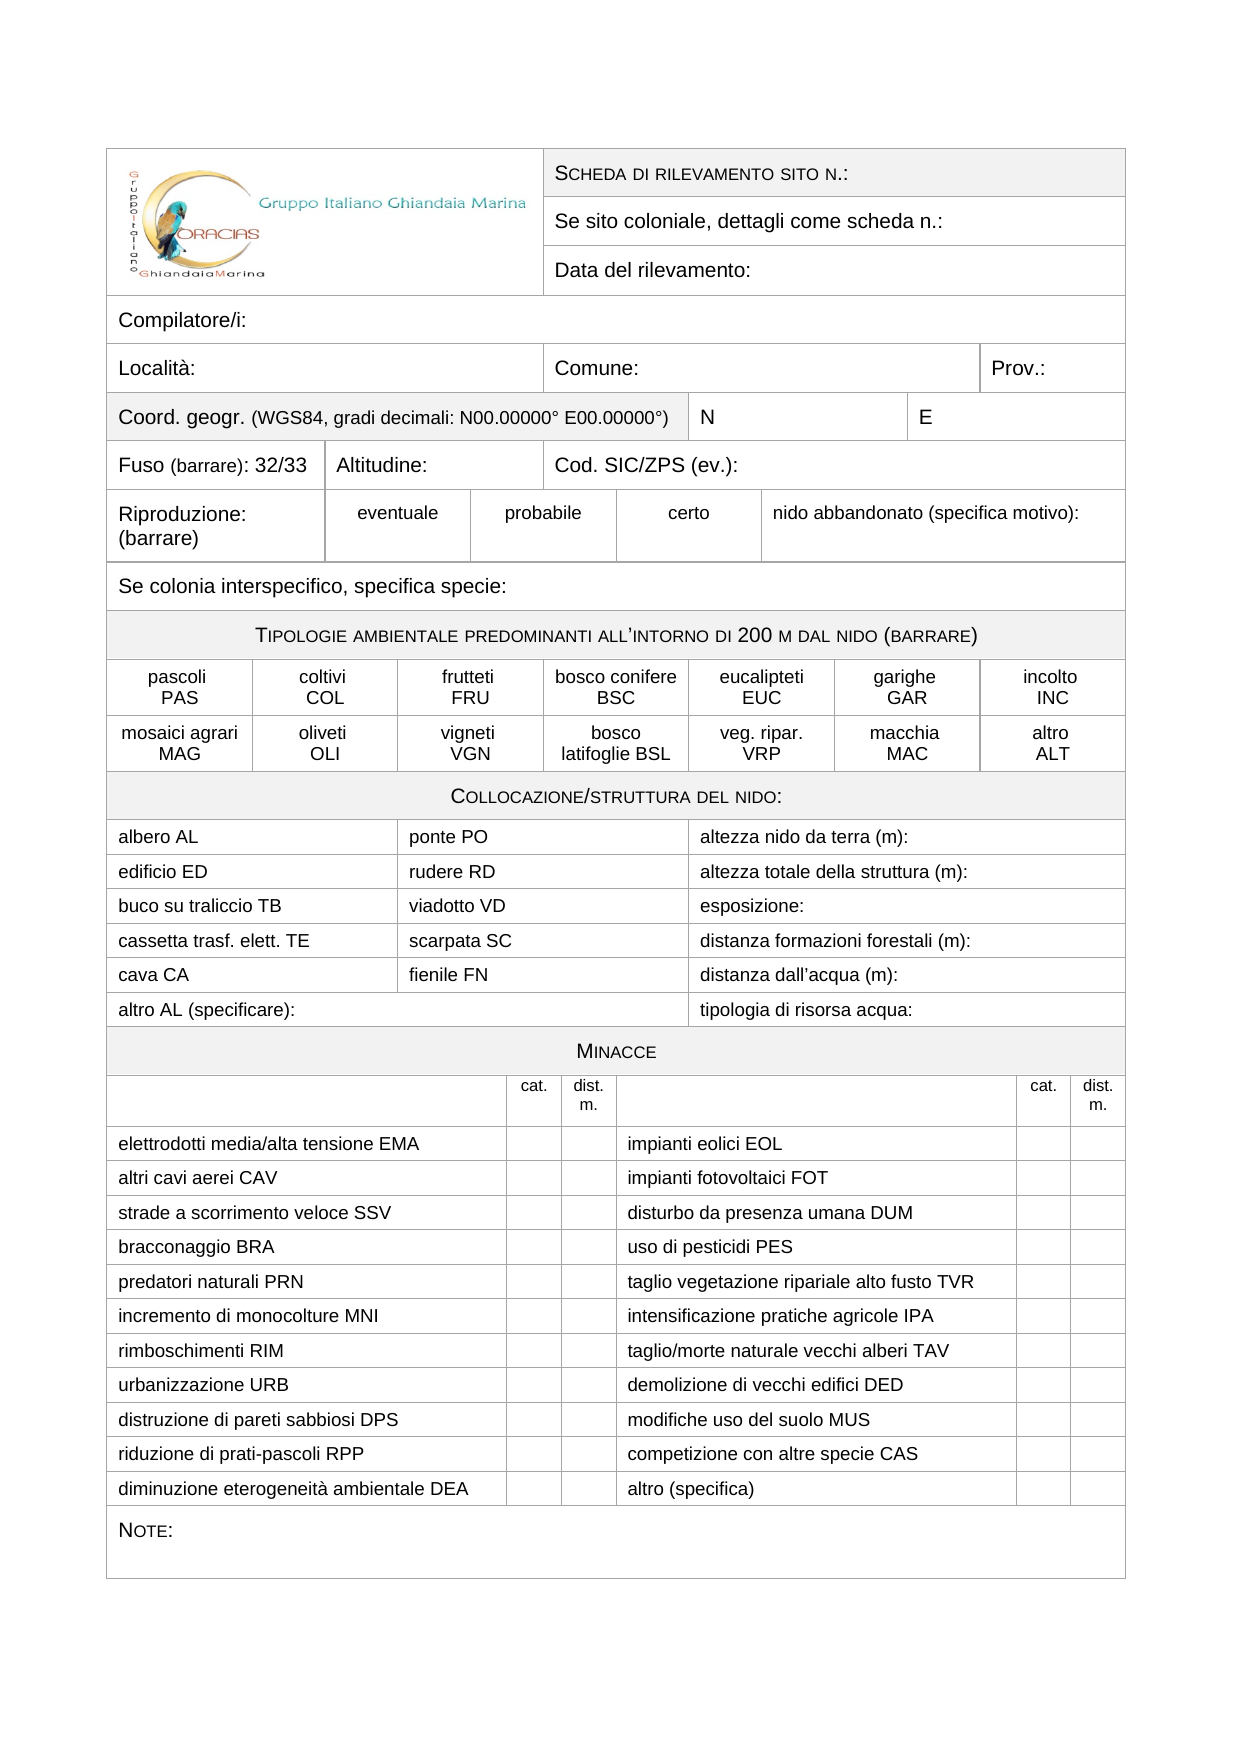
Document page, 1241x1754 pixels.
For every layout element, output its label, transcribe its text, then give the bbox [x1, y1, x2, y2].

table_cell modifiche uso del suolo MUS [617, 1403, 1016, 1436]
table_cell rimboschimenti RIM [107, 1334, 506, 1367]
table_cell [1017, 1196, 1070, 1229]
table_cell pascoli PAS [107, 660, 252, 714]
table_cell taglio vegetazione ripariale alto fusto TVR [617, 1265, 1016, 1298]
table_cell certo [617, 490, 761, 561]
table_cell cassetta trasf. elett. TE [107, 924, 397, 957]
table_cell N [689, 393, 907, 440]
table_cell urbanizzazione URB [107, 1368, 506, 1402]
table_cell predatori naturali PRN [107, 1265, 506, 1298]
table_cell [1017, 1334, 1070, 1367]
table_cell buco su traliccio TB [107, 889, 397, 923]
table_cell [507, 1403, 561, 1436]
table_cell [1071, 1437, 1125, 1471]
table_cell cat. [1017, 1076, 1070, 1126]
table_cell distanza dall’acqua (m): [689, 958, 1125, 992]
table_cell elettrodotti media/alta tensione EMA [107, 1127, 506, 1160]
table_cell [507, 1299, 561, 1333]
table_cell [562, 1127, 616, 1160]
table_cell eucalipteti EUC [689, 660, 834, 714]
table_cell eventuale [326, 490, 470, 561]
table_cell Minacce [107, 1027, 1125, 1074]
table_cell [562, 1368, 616, 1402]
table_cell [1071, 1403, 1125, 1436]
table_cell Riproduzione: (barrare) [107, 490, 324, 561]
table_cell bosco latifoglie BSL [544, 716, 688, 771]
table_cell [507, 1437, 561, 1471]
table_cell Fuso (barrare): 32/33 [107, 441, 324, 489]
table_cell Cod. SIC/ZPS (ev.): [544, 441, 1125, 489]
table_cell scarpata SC [398, 924, 688, 957]
table_cell distruzione di pareti sabbiosi DPS [107, 1403, 506, 1436]
table_cell altri cavi aerei CAV [107, 1161, 506, 1195]
table_cell viadotto VD [398, 889, 688, 923]
table_cell impianti fotovoltaici FOT [617, 1161, 1016, 1195]
table_cell albero AL [107, 820, 397, 854]
table_cell garighe GAR [835, 660, 979, 714]
table_cell ponte PO [398, 820, 688, 854]
table_cell oliveti OLI [253, 716, 397, 771]
table_cell vigneti VGN [398, 716, 543, 771]
table_cell edificio ED [107, 855, 397, 888]
table_cell altezza nido da terra (m): [689, 820, 1125, 854]
table_cell Tipologie ambientale predominanti all’intorno di 200 m dal nido (barrare) [107, 611, 1125, 658]
table_cell [507, 1334, 561, 1367]
table_cell [507, 1265, 561, 1298]
table_cell [562, 1196, 616, 1229]
table_cell [562, 1265, 616, 1298]
table_cell incolto INC [981, 660, 1125, 714]
table_cell [1071, 1230, 1125, 1264]
table_cell [562, 1334, 616, 1367]
table_cell impianti eolici EOL [617, 1127, 1016, 1160]
table_cell altro AL (specificare): [107, 993, 688, 1026]
table_cell [107, 1076, 506, 1126]
table_cell Località: [107, 344, 543, 392]
table_cell [1017, 1230, 1070, 1264]
table_cell [1071, 1334, 1125, 1367]
table_cell [562, 1403, 616, 1436]
table_cell [1017, 1265, 1070, 1298]
table_cell [1071, 1299, 1125, 1333]
table_cell diminuzione eterogeneità ambientale DEA [107, 1472, 506, 1505]
table_cell intensificazione pratiche agricole IPA [617, 1299, 1016, 1333]
table_header Scheda di rilevamento sito n.: [544, 149, 1125, 196]
table_cell incremento di monocolture MNI [107, 1299, 506, 1333]
table_cell [507, 1196, 561, 1229]
table_cell competizione con altre specie CAS [617, 1437, 1016, 1471]
table_cell [562, 1161, 616, 1195]
table_cell [507, 1161, 561, 1195]
table_cell probabile [471, 490, 616, 561]
table_cell Prov.: [981, 344, 1125, 392]
table_cell veg. ripar. VRP [689, 716, 834, 771]
table_cell distanza formazioni forestali (m): [689, 924, 1125, 957]
table_cell coltivi COL [253, 660, 397, 714]
table_cell [1071, 1472, 1125, 1505]
table_cell [617, 1076, 1016, 1126]
table_cell demolizione di vecchi edifici DED [617, 1368, 1016, 1402]
table_cell [562, 1230, 616, 1264]
table_cell bosco conifere BSC [544, 660, 688, 714]
table_cell Note: [107, 1506, 1125, 1577]
table_cell bracconaggio BRA [107, 1230, 506, 1264]
table_cell [1017, 1437, 1070, 1471]
table_cell tipologia di risorsa acqua: [689, 993, 1125, 1026]
table_cell [1017, 1127, 1070, 1160]
table_cell Comune: [544, 344, 979, 392]
table_cell [1071, 1265, 1125, 1298]
table_cell [1071, 1161, 1125, 1195]
table_cell [1017, 1299, 1070, 1333]
table_cell esposizione: [689, 889, 1125, 923]
table_cell [1017, 1368, 1070, 1402]
table_cell uso di pesticidi PES [617, 1230, 1016, 1264]
table_cell rudere RD [398, 855, 688, 888]
table_cell altro ALT [981, 716, 1125, 771]
table_cell [1017, 1472, 1070, 1505]
table_cell taglio/morte naturale vecchi alberi TAV [617, 1334, 1016, 1367]
table_cell strade a scorrimento veloce SSV [107, 1196, 506, 1229]
table_cell cat. [507, 1076, 561, 1126]
table_cell [1071, 1368, 1125, 1402]
table_cell dist. m. [562, 1076, 616, 1126]
table_cell [507, 1230, 561, 1264]
table_cell [1017, 1403, 1070, 1436]
table_cell [1017, 1161, 1070, 1195]
table_cell nido abbandonato (specifica motivo): [762, 490, 1125, 561]
table_cell Altitudine: [326, 441, 543, 489]
table_cell [1071, 1127, 1125, 1160]
table_cell [562, 1437, 616, 1471]
table_cell [507, 1127, 561, 1160]
table_cell riduzione di prati-pascoli RPP [107, 1437, 506, 1471]
table_header [107, 149, 543, 295]
table_cell Collocazione/struttura del nido: [107, 772, 1125, 819]
table_cell disturbo da presenza umana DUM [617, 1196, 1016, 1229]
table_cell cava CA [107, 958, 397, 992]
table_cell mosaici agrari MAG [107, 716, 252, 771]
picture [118, 160, 536, 283]
table_cell Coord. geogr. (WGS84, gradi decimali: N00.00000° E00.00000°) [107, 393, 688, 440]
table_cell Compilatore/i: [107, 296, 1125, 343]
table_cell Data del rilevamento: [544, 246, 1125, 295]
table_cell frutteti FRU [398, 660, 543, 714]
table_cell altro (specifica) [617, 1472, 1016, 1505]
table_cell Se colonia interspecifico, specifica specie: [107, 563, 1125, 610]
table_cell [562, 1299, 616, 1333]
table_cell [1071, 1196, 1125, 1229]
table_cell fienile FN [398, 958, 688, 992]
table_cell [507, 1472, 561, 1505]
table_cell Se sito coloniale, dettagli come scheda n.: [544, 197, 1125, 245]
table_cell dist. m. [1071, 1076, 1125, 1126]
table_cell macchia MAC [835, 716, 979, 771]
table_cell altezza totale della struttura (m): [689, 855, 1125, 888]
table_cell [507, 1368, 561, 1402]
table_cell E [908, 393, 1125, 440]
table_cell [562, 1472, 616, 1505]
